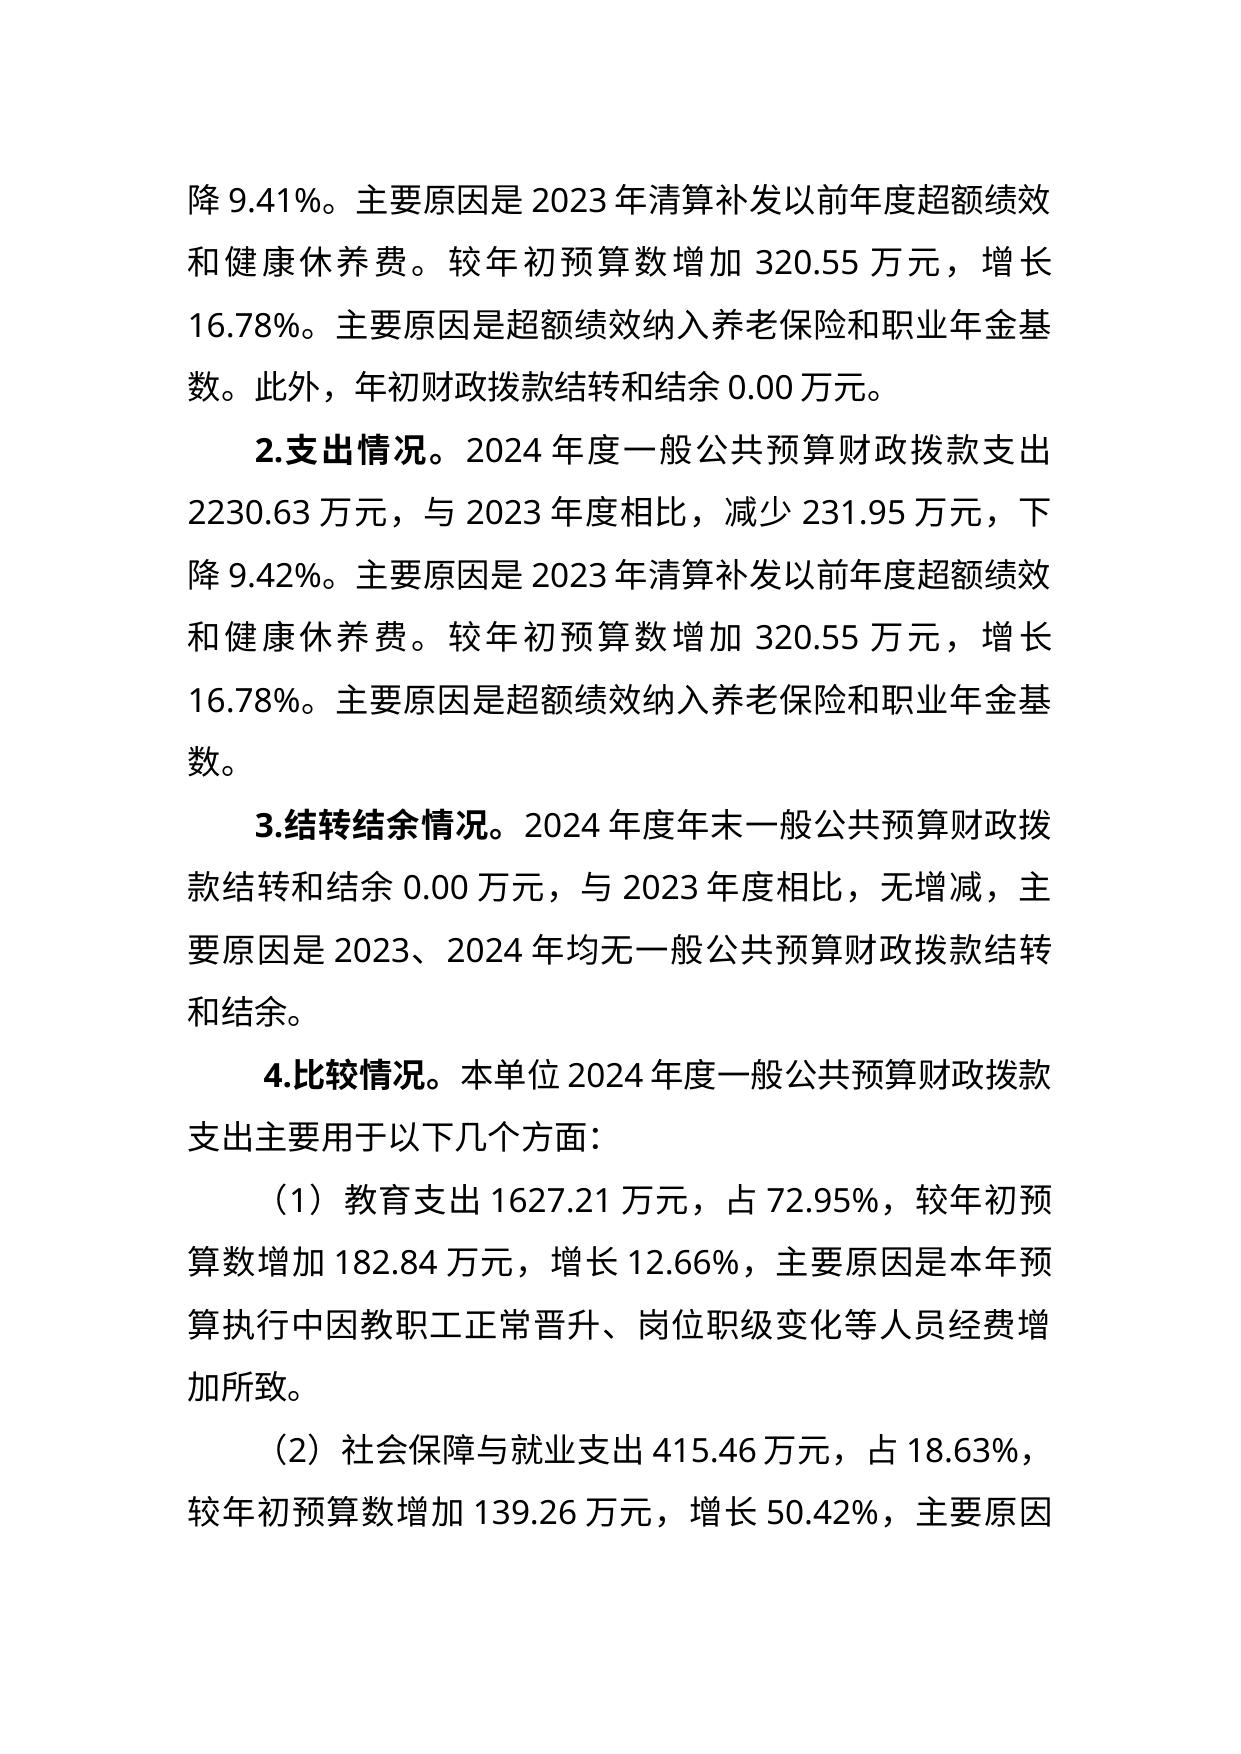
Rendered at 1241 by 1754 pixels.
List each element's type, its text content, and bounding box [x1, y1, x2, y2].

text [187, 162, 1053, 412]
text 2.支出情况。2024年度一般公共预算财政拨款支出2230.63万元，与2023年度相比，减少231.95万元，下降9.42%。主要原因是2023年清算补发以前年度超额绩效和健康休养费。较年初预算数增加320.55万元，增长16.78%。主要原因是超额绩效纳入养老保险和职业年金基数。 [187, 412, 1053, 787]
text 3.结转结余情况。2024年度年末一般公共预算财政拨款结转和结余0.00万元，与2023年度相比，无增减，主要原因是2023、2024年均无一般公共预算财政拨款结转和结余。 [187, 787, 1053, 1037]
text （1）教育支出1627.21万元，占72.95%，较年初预算数增加182.84万元，增长12.66%，主要原因是本年预算执行中因教职工正常晋升、岗位职级变化等人员经费增加所致。 [187, 1162, 1053, 1412]
text 4.比较情况。本单位2024年度一般公共预算财政拨款支出主要用于以下几个方面： [187, 1037, 1053, 1162]
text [187, 1412, 1053, 1537]
